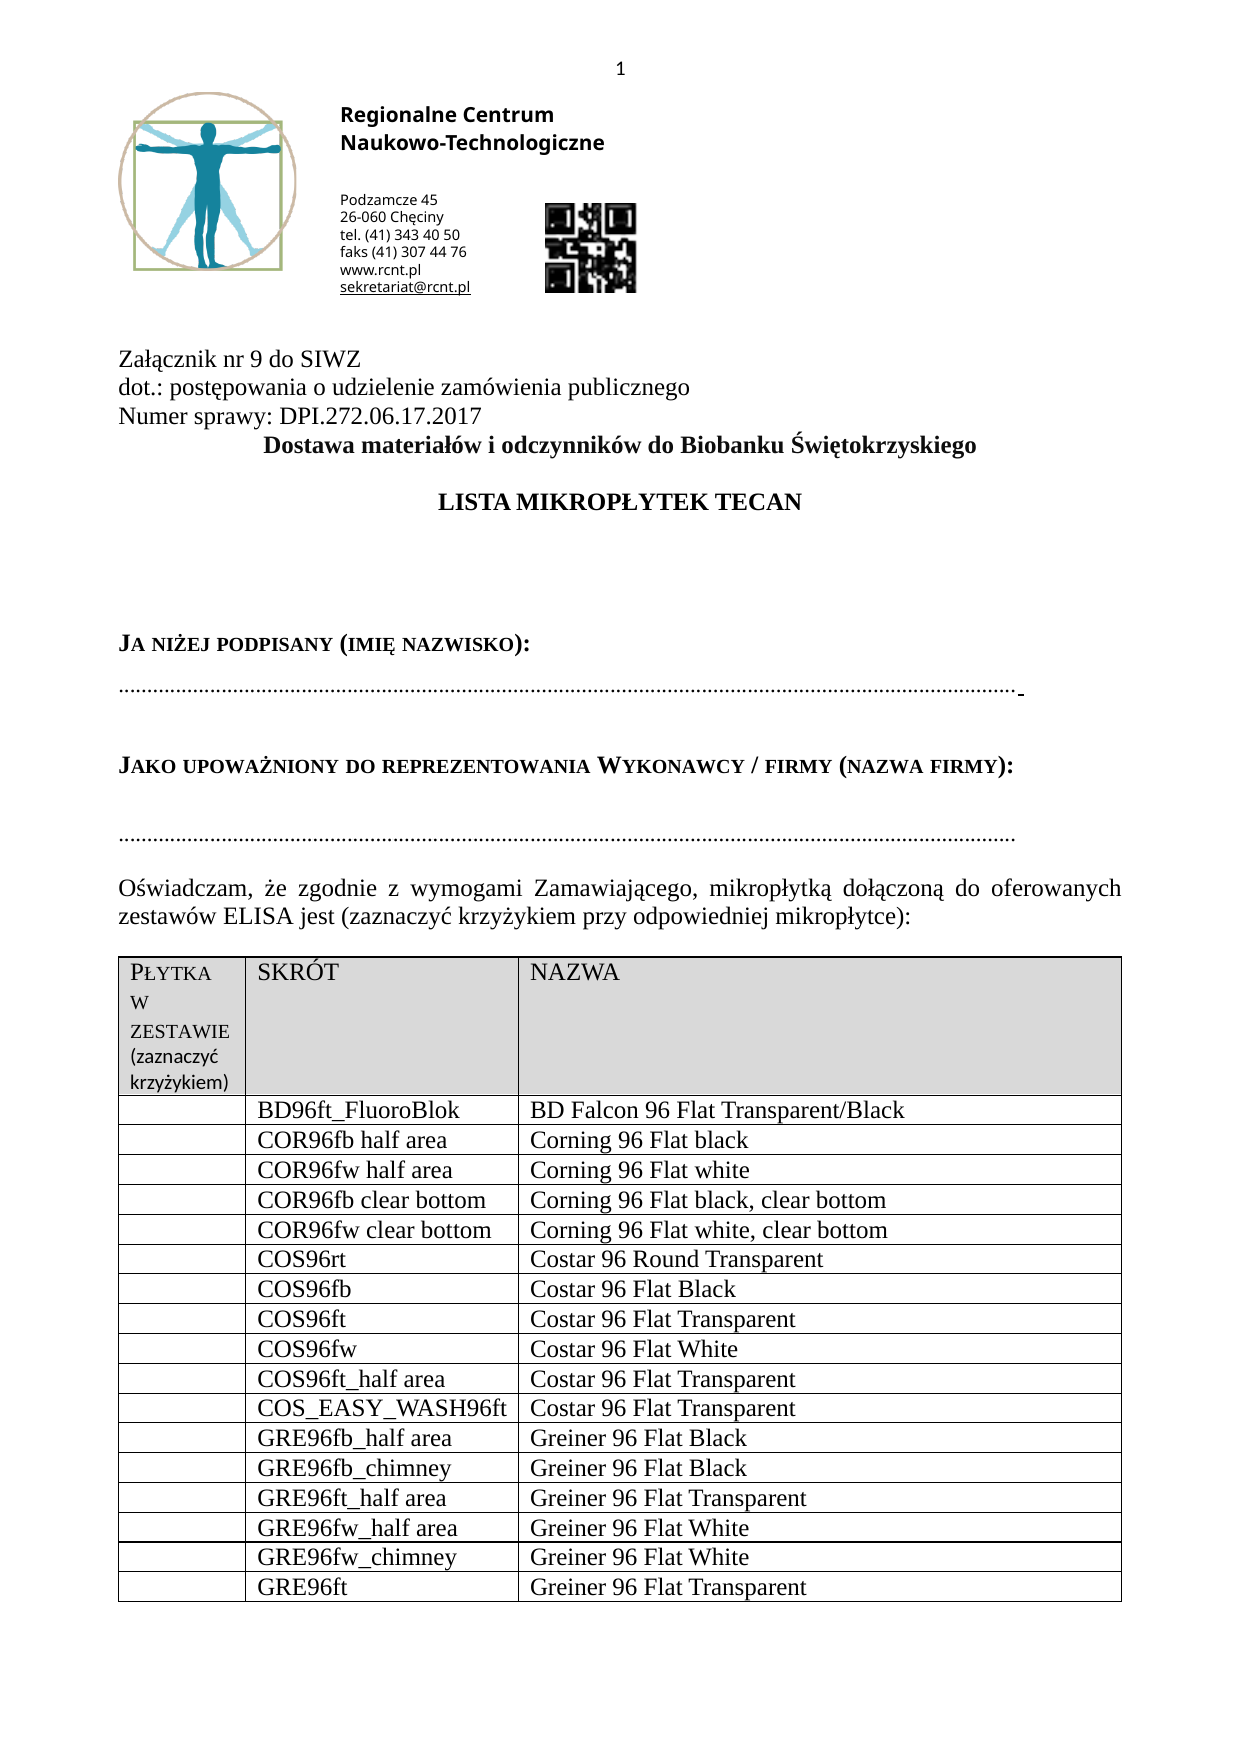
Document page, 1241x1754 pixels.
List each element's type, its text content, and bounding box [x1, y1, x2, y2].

table_cell Greiner 96 Flat Transparent [519, 1483, 1121, 1512]
table_cell [119, 1155, 245, 1184]
table_cell [119, 1453, 245, 1482]
table_cell [119, 1394, 245, 1422]
table_cell [119, 1334, 245, 1363]
table_cell Costar 96 Flat Transparent [519, 1304, 1121, 1333]
table_cell [119, 1215, 245, 1243]
table_cell GRE96fb_chimney [246, 1453, 518, 1482]
table_cell [119, 1572, 245, 1601]
table_cell COR96fw clear bottom [246, 1215, 518, 1243]
table_cell Costar 96 Flat Transparent [519, 1364, 1121, 1392]
table_cell GRE96fb_half area [246, 1423, 518, 1452]
table_cell Corning 96 Flat white [519, 1155, 1121, 1184]
table_cell Corning 96 Flat black, clear bottom [519, 1185, 1121, 1214]
table_cell GRE96fw_half area [246, 1513, 518, 1541]
table_cell [119, 1096, 245, 1124]
text Dostawa materiałów i odczynników do Biobanku Świętokrzyskiego [118, 430, 1122, 459]
table_cell [119, 1483, 245, 1512]
table_cell [119, 1125, 245, 1154]
table_cell [119, 1274, 245, 1303]
table_cell BD Falcon 96 Flat Transparent/Black [519, 1096, 1121, 1124]
list ............................................................................................................................................................. [118, 671, 1122, 698]
table_cell [119, 1423, 245, 1452]
list ............................................................................................................................................................. [118, 820, 1122, 846]
table_cell COS96ft [246, 1304, 518, 1333]
table_cell COS96fw [246, 1334, 518, 1363]
table_cell Greiner 96 Flat Black [519, 1453, 1121, 1482]
table_cell GRE96fw_chimney [246, 1543, 518, 1571]
table_cell COS96ft_half area [246, 1364, 518, 1392]
table_cell Costar 96 Flat Black [519, 1274, 1121, 1303]
table_header NAZWA [519, 958, 1121, 1094]
table_cell Corning 96 Flat black [519, 1125, 1121, 1154]
table_cell [119, 1304, 245, 1333]
table_cell Corning 96 Flat white, clear bottom [519, 1215, 1121, 1243]
table_header SKRÓT [246, 958, 518, 1094]
table_cell [119, 1513, 245, 1541]
list Jako upoważniony do reprezentowania Wykonawcy / firmy (nazwa firmy): [118, 750, 1122, 779]
table_cell [119, 1245, 245, 1273]
table_cell [119, 1543, 245, 1571]
table_cell Costar 96 Flat White [519, 1334, 1121, 1363]
table_cell [119, 1185, 245, 1214]
text Załącznik nr 9 do SIWZ [118, 344, 1122, 372]
table_cell BD96ft_FluoroBlok [246, 1096, 518, 1124]
text LISTA MIKROPŁYTEK TECAN [118, 487, 1122, 516]
table_cell Greiner 96 Flat White [519, 1543, 1121, 1571]
table_cell COR96fb half area [246, 1125, 518, 1154]
table_cell COS96rt [246, 1245, 518, 1273]
table_cell GRE96ft [246, 1572, 518, 1601]
table_cell Greiner 96 Flat White [519, 1513, 1121, 1541]
text Numer sprawy: DPI.272.06.17.2017 [118, 401, 1122, 430]
text dot.: postępowania o udzielenie zamówienia publicznego [118, 372, 1122, 401]
table_cell [119, 1364, 245, 1392]
table_cell COR96fb clear bottom [246, 1185, 518, 1214]
table_cell COS96fb [246, 1274, 518, 1303]
table_cell Costar 96 Flat Transparent [519, 1394, 1121, 1422]
table_cell Greiner 96 Flat Black [519, 1423, 1121, 1452]
table_cell COR96fw half area [246, 1155, 518, 1184]
text Oświadczam, że zgodnie z wymogami Zamawiającego, mikropłytką dołączoną do oferowanych zestawów ELISA jest (zaznaczyć krzyżykiem przy odpowiedniej mikropłytce): [118, 873, 1122, 930]
table_cell GRE96ft_half area [246, 1483, 518, 1512]
table_cell Greiner 96 Flat Transparent [519, 1572, 1121, 1601]
picture [118, 92, 297, 271]
table_cell COS_EASY_WASH96ft [246, 1394, 518, 1422]
table_cell Costar 96 Round Transparent [519, 1245, 1121, 1273]
table_header Płytka w zestawie (zaznaczyć krzyżykiem) [119, 958, 245, 1094]
list Ja niżej podpisany (imię nazwisko): [118, 628, 1122, 657]
